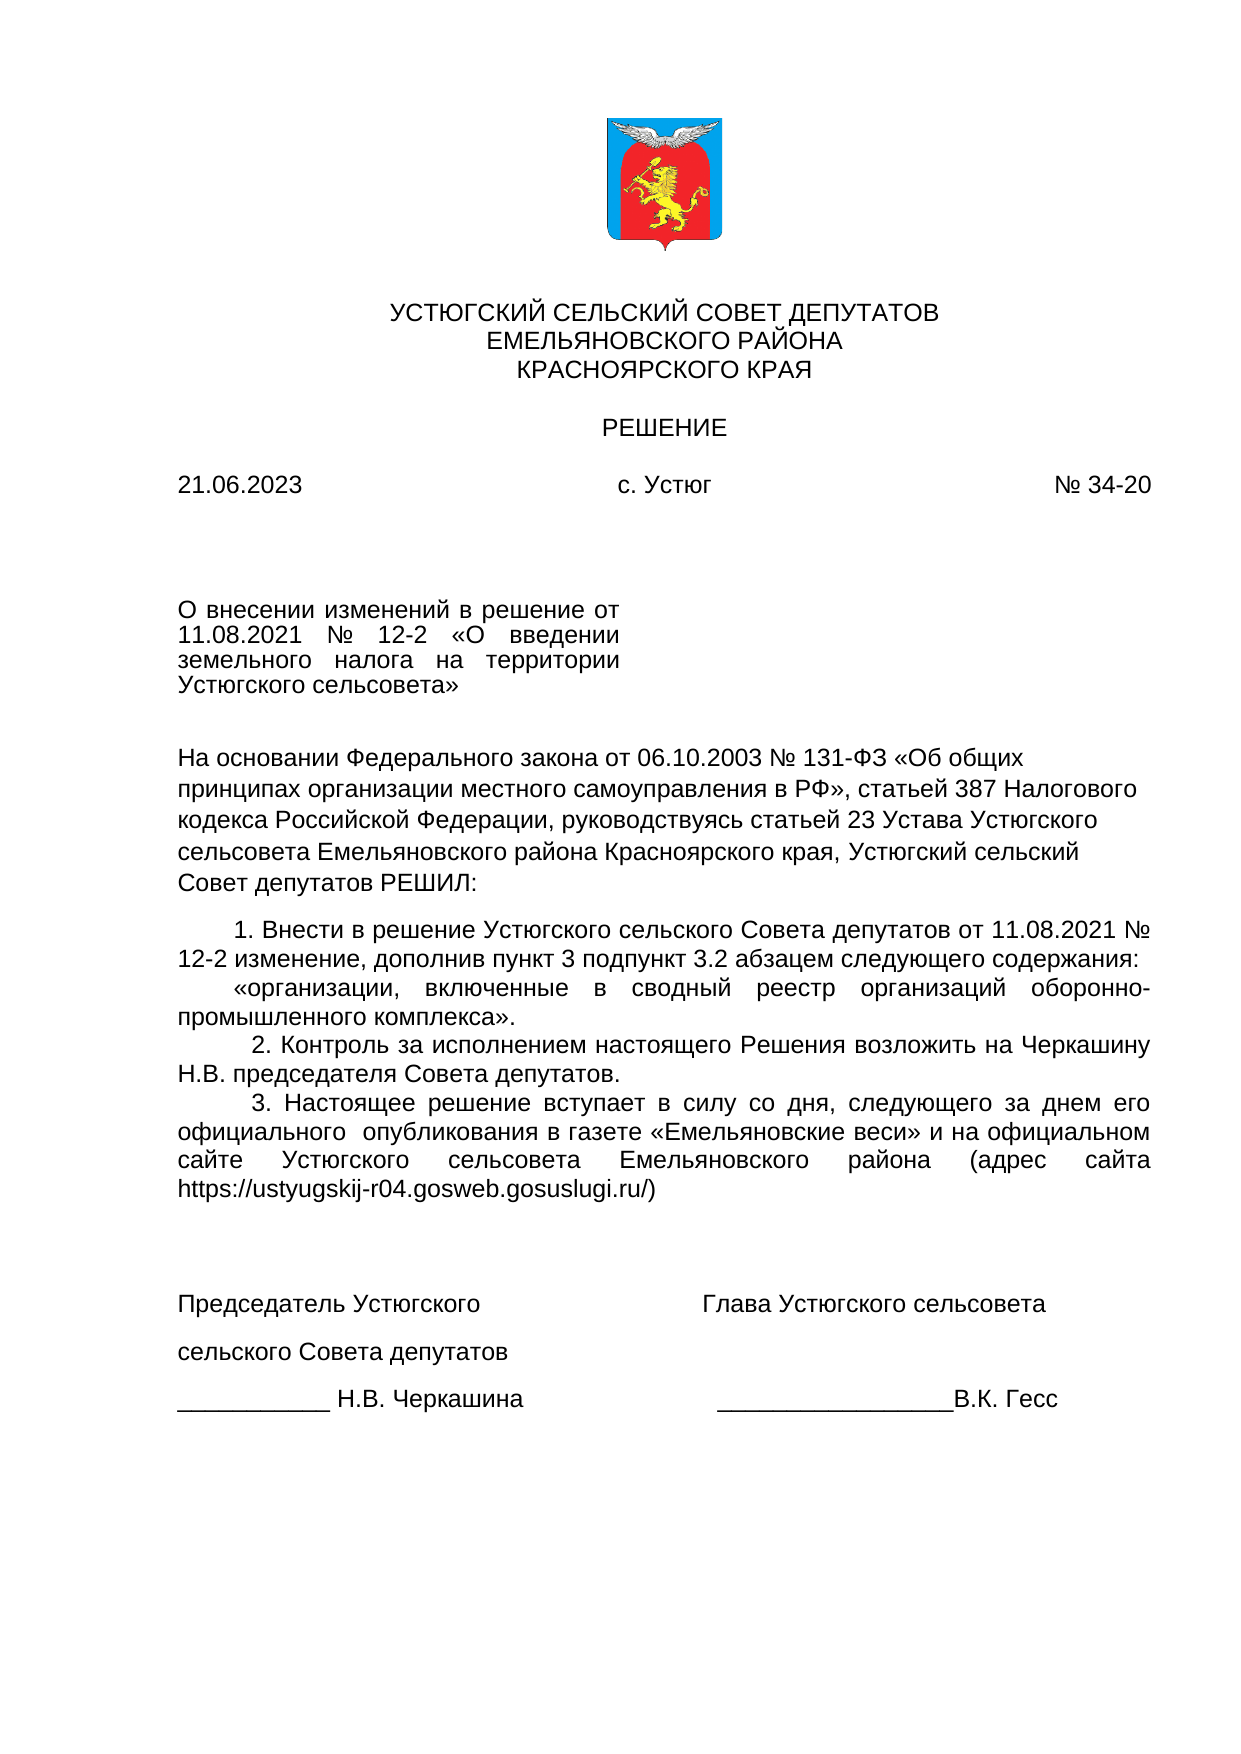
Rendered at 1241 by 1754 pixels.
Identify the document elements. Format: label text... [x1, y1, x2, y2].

text УСТЮГСКИЙ СЕЛЬСКИЙ СОВЕТ ДЕПУТАТОВ [177, 298, 1152, 326]
text Председатель Устюгского Глава Устюгского сельсовета [177, 1289, 1152, 1318]
text 3. Настоящее решение вступает в силу со дня, следующего за днем его официального опубликования в газете «Емельяновские веси» и на официальном сайте Устюгского сельсовета Емельяновского района (адрес сайта https://ustyugskij-r04.gosweb.gosuslugi.ru/) [177, 1088, 1152, 1203]
text сельского Совета депутатов [177, 1337, 1152, 1366]
text На основании Федерального закона от 06.10.2003 № 131-ФЗ «Об общих принципах организации местного самоуправления в РФ», статьей 387 Налогового кодекса Российской Федерации, руководствуясь статьей 23 Устава Устюгского сельсовета Емельяновского района Красноярского края, Устюгский сельский Совет депутатов РЕШИЛ: [177, 743, 1152, 896]
text 1. Внести в решение Устюгского сельского Совета депутатов от 11.08.2021 № 12-2 изменение, дополнив пункт 3 подпункт 3.2 абзацем следующего содержания: [177, 915, 1152, 973]
text ЕМЕЛЬЯНОВСКОГО РАЙОНА [177, 326, 1152, 355]
text О внесении изменений в решение от 11.08.2021 № 12-2 «О введении земельного налога на территории Устюгского сельсовета» [177, 598, 620, 698]
text КРАСНОЯРСКОГО КРАЯ [177, 355, 1152, 384]
text 21.06.2023 с. Устюг № 34-20 [177, 470, 1152, 499]
text 2. Контроль за исполнением настоящего Решения возложить на Черкашину Н.В. председателя Совета депутатов. [177, 1030, 1152, 1088]
text «организации, включенные в сводный реестр организаций оборонно-промышленного комплекса». [177, 973, 1152, 1030]
text РЕШЕНИЕ [177, 413, 1152, 441]
text ___________ Н.В. Черкашина _________________В.К. Гесс [177, 1384, 1232, 1413]
